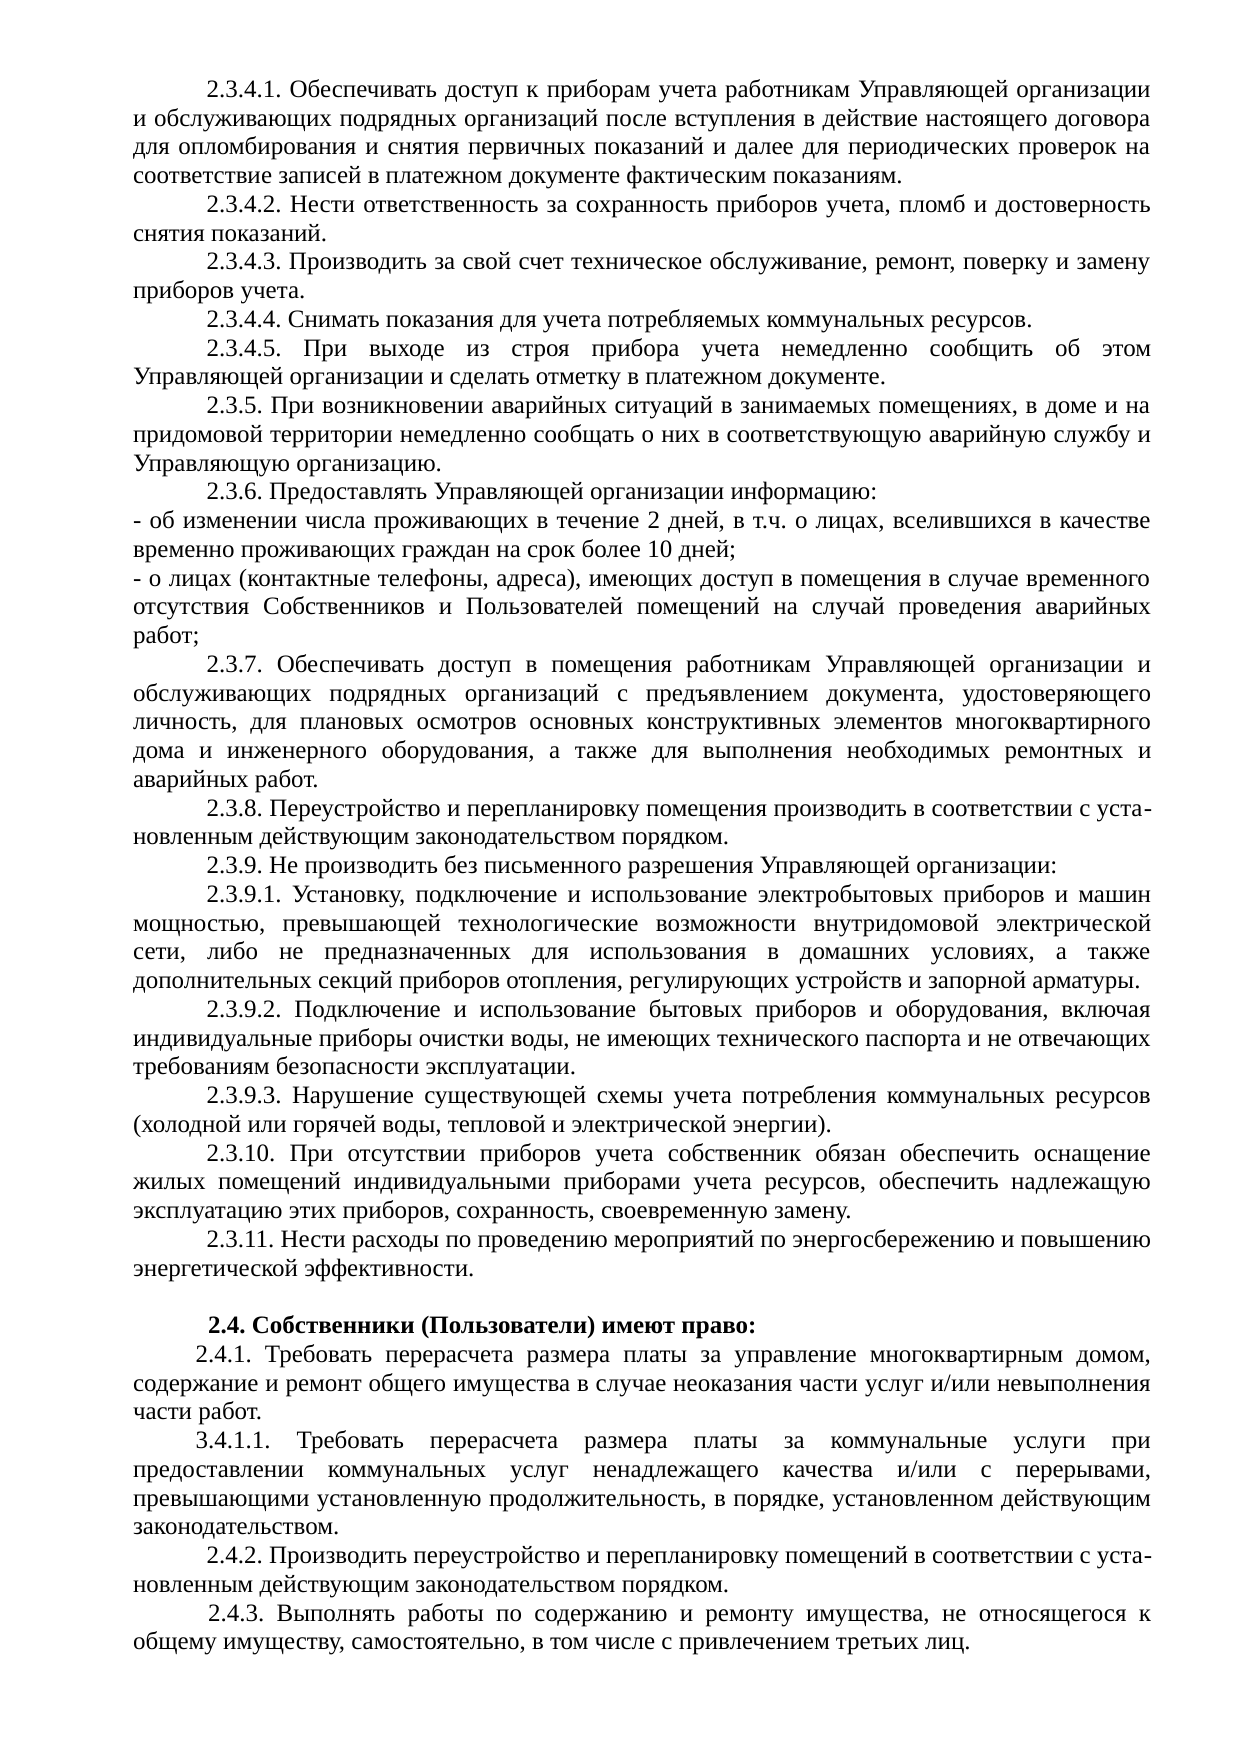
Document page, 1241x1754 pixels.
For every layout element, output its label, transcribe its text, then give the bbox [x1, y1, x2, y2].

text 2.3.4.4. Снимать показания для учета потребляемых коммунальных ресурсов. [133, 304, 1152, 333]
text 2.3.8. Переустройство и перепланировку помещения производить в соответствии с установленным действующим законодательством порядком. [133, 793, 1152, 850]
text 2.3.4.5. При выходе из строя прибора учета немедленно сообщить об этом Управляющей организации и сделать отметку в платежном документе. [133, 333, 1152, 390]
text 2.3.6. Предоставлять Управляющей организации информацию: [133, 476, 1152, 505]
text 2.3.4.2. Нести ответственность за сохранность приборов учета, пломб и достоверность снятия показаний. [133, 189, 1152, 246]
text - о лицах (контактные телефоны, адреса), имеющих доступ в помещения в случае временного отсутствия Собственников и Пользователей помещений на случай проведения аварийных работ; [133, 563, 1152, 649]
text 2.4. Собственники (Пользователи) имеют право: [133, 1310, 1152, 1339]
text 2.3.5. При возникновении аварийных ситуаций в занимаемых помещениях, в доме и на придомовой территории немедленно сообщать о них в соответствующую аварийную службу и Управляющую организацию. [133, 390, 1152, 476]
text 2.4.3. Выполнять работы по содержанию и ремонту имущества, не относящегося к общему имуществу, самостоятельно, в том числе с привлечением третьих лиц. [133, 1598, 1152, 1655]
text 2.3.10. При отсутствии приборов учета собственник обязан обеспечить оснащение жилых помещений индивидуальными приборами учета ресурсов, обеспечить надлежащую эксплуатацию этих приборов, сохранность, своевременную замену. [133, 1138, 1152, 1224]
text - об изменении числа проживающих в течение 2 дней, в т.ч. о лицах, вселившихся в качестве временно проживающих граждан на срок более 10 дней; [133, 505, 1152, 563]
text 2.4.2. Производить переустройство и перепланировку помещений в соответствии с установленным действующим законодательством порядком. [133, 1540, 1152, 1598]
text 2.3.11. Нести расходы по проведению мероприятий по энергосбережению и повышению энергетической эффективности. [133, 1224, 1152, 1281]
text 2.3.4.1. Обеспечивать доступ к приборам учета работникам Управляющей организации и обслуживающих подрядных организаций после вступления в действие настоящего договора для опломбирования и снятия первичных показаний и далее для периодических проверок на соответствие записей в платежном документе фактическим показаниям. [133, 74, 1152, 189]
text 2.3.4.3. Производить за свой счет техническое обслуживание, ремонт, поверку и замену приборов учета. [133, 246, 1152, 304]
text 2.3.7. Обеспечивать доступ в помещения работникам Управляющей организации и обслуживающих подрядных организаций с предъявлением документа, удостоверяющего личность, для плановых осмотров основных конструктивных элементов многоквартирного дома и инженерного оборудования, а также для выполнения необходимых ремонтных и аварийных работ. [133, 649, 1152, 793]
text 2.3.9.2. Подключение и использование бытовых приборов и оборудования, включая индивидуальные приборы очистки воды, не имеющих технического паспорта и не отвечающих требованиям безопасности эксплуатации. [133, 994, 1152, 1080]
text 2.3.9.3. Нарушение существующей схемы учета потребления коммунальных ресурсов (холодной или горячей воды, тепловой и электрической энергии). [133, 1080, 1152, 1138]
text 3.4.1.1. Требовать перерасчета размера платы за коммунальные услуги при предоставлении коммунальных услуг ненадлежащего качества и/или с перерывами, превышающими установленную продолжительность, в порядке, установленном действующим законодательством. [133, 1425, 1152, 1540]
text 2.4.1. Требовать перерасчета размера платы за управление многоквартирным домом, содержание и ремонт общего имущества в случае неоказания части услуг и/или невыполнения части работ. [133, 1339, 1152, 1425]
text 2.3.9.1. Установку, подключение и использование электробытовых приборов и машин мощностью, превышающей технологические возможности внутридомовой электрической сети, либо не предназначенных для использования в домашних условиях, а также дополнительных секций приборов отопления, регулирующих устройств и запорной арматуры. [133, 879, 1152, 994]
text 2.3.9. Не производить без письменного разрешения Управляющей организации: [133, 850, 1152, 879]
